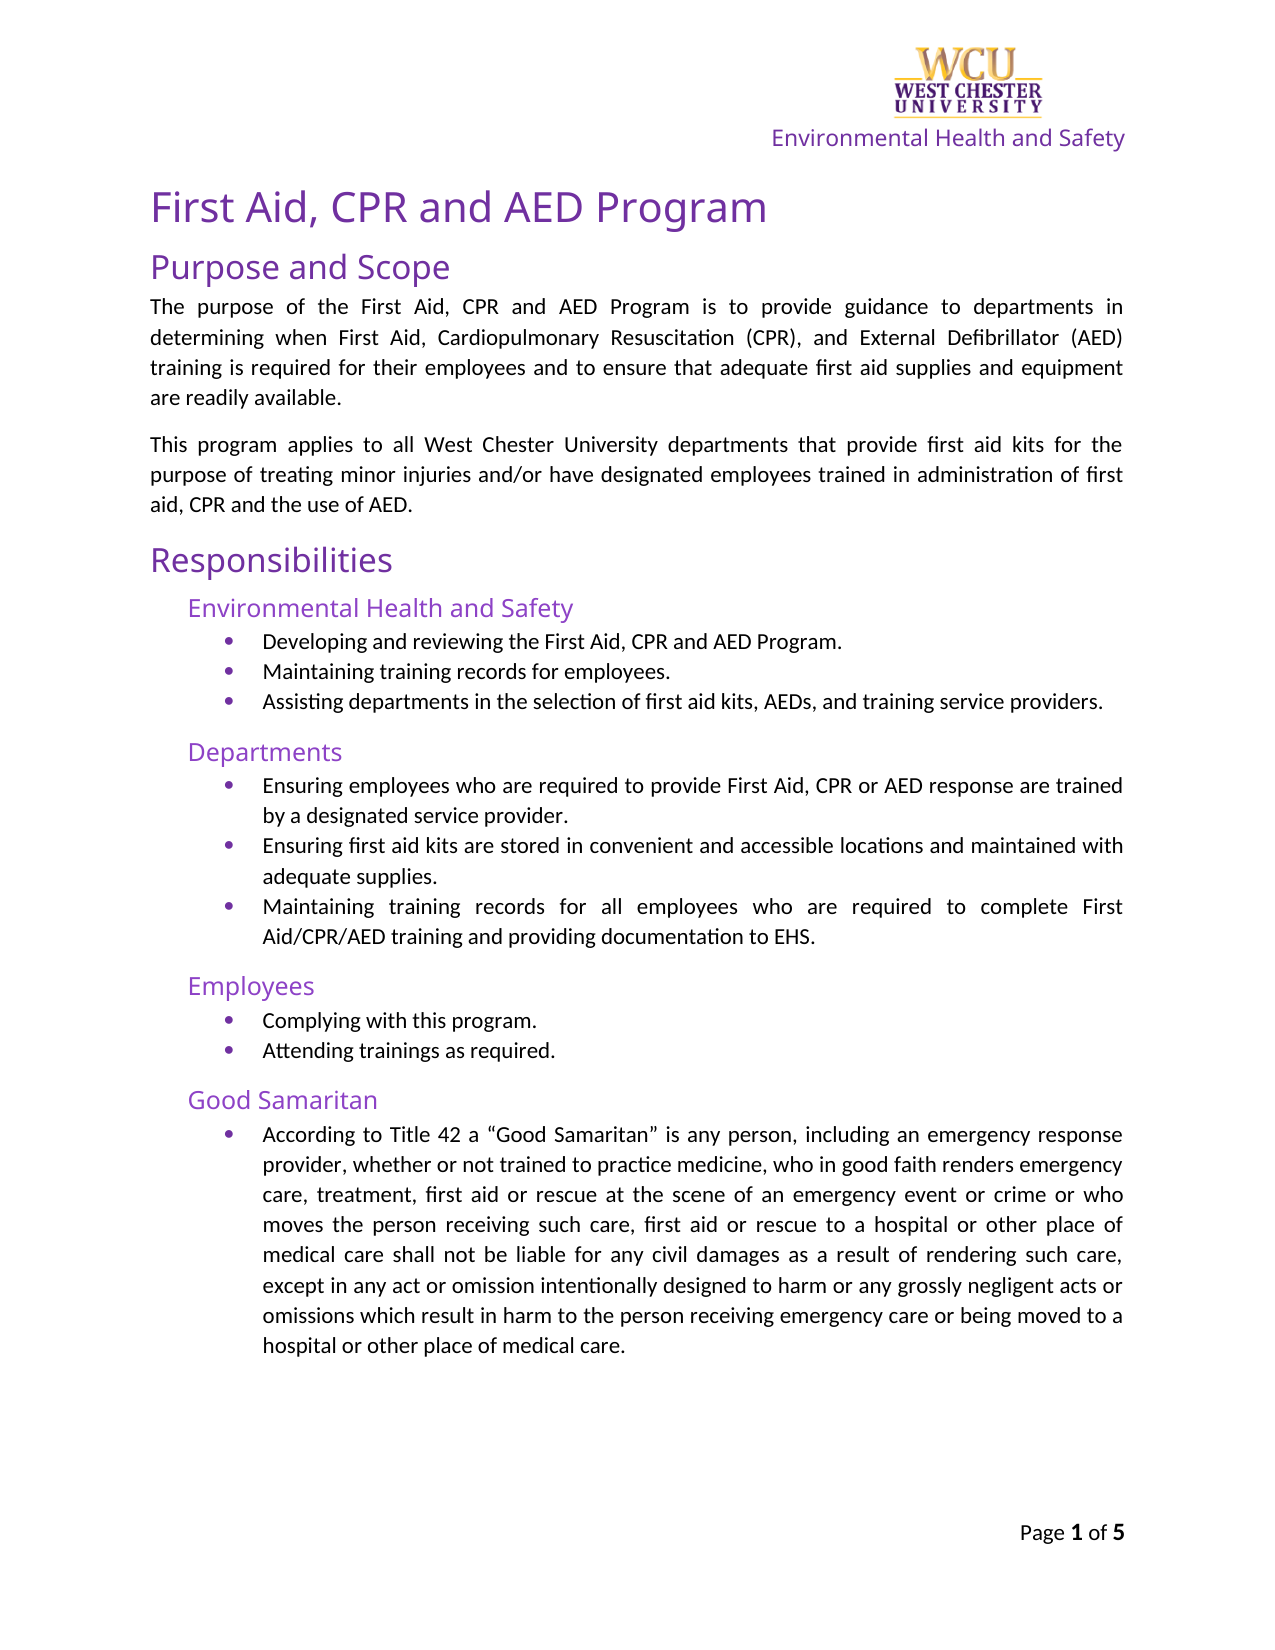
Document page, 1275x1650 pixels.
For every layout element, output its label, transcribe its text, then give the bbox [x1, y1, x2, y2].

subtitle Responsibilities [150, 537, 1125, 583]
list Ensuring first aid kits are stored in convenient and accessible locations and maintained with adequate supplies. [225, 832, 1125, 890]
list According to Title 42 a “Good Samaritan” is any person, including an emergency response provider, whether or not trained to practice medicine, who in good faith renders emergency care, treatment, first aid or rescue at the scene of an emergency event or crime or who moves the person receiving such care, first aid or rescue to a hospital or other place of medical care shall not be liable for any civil damages as a result of rendering such care, except in any act or omission intentionally designed to harm or any grossly negligent acts or omissions which result in harm to the person receiving emergency care or being moved to a hospital or other place of medical care. [225, 1120, 1125, 1359]
text Environmental Health and Safety [150, 122, 1125, 153]
text This program applies to all West Chester University departments that provide first aid kits for the purpose of treating minor injuries and/or have designated employees trained in administration of first aid, CPR and the use of AED. [150, 430, 1125, 518]
list Attending trainings as required. [225, 1036, 1125, 1064]
subtitle Good Samaritan [187, 1083, 1125, 1117]
list Maintaining training records for employees. [225, 657, 1125, 685]
subtitle Departments [187, 734, 1125, 768]
list Assisting departments in the selection of first aid kits, AEDs, and training service providers. [225, 687, 1125, 716]
subtitle Employees [187, 969, 1125, 1003]
list Developing and reviewing the First Aid, CPR and AED Program. [225, 627, 1125, 655]
subtitle Environmental Health and Safety [187, 590, 1125, 624]
list Ensuring employees who are required to provide First Aid, CPR or AED response are trained by a designated service provider. [225, 771, 1125, 829]
subtitle Purpose and Scope [150, 243, 1125, 289]
text The purpose of the First Aid, CPR and AED Program is to provide guidance to departments in determining when First Aid, Cardiopulmonary Resuscitation (CPR), and External Defibrillator (AED) training is required for their employees and to ensure that adequate first aid supplies and equipment are readily available. [150, 292, 1125, 411]
list Maintaining training records for all employees who are required to complete First Aid/CPR/AED training and providing documentation to EHS. [225, 892, 1125, 950]
subtitle First Aid, CPR and AED Program [150, 178, 1125, 235]
list Complying with this program. [225, 1006, 1125, 1034]
picture [890, 47, 1048, 123]
